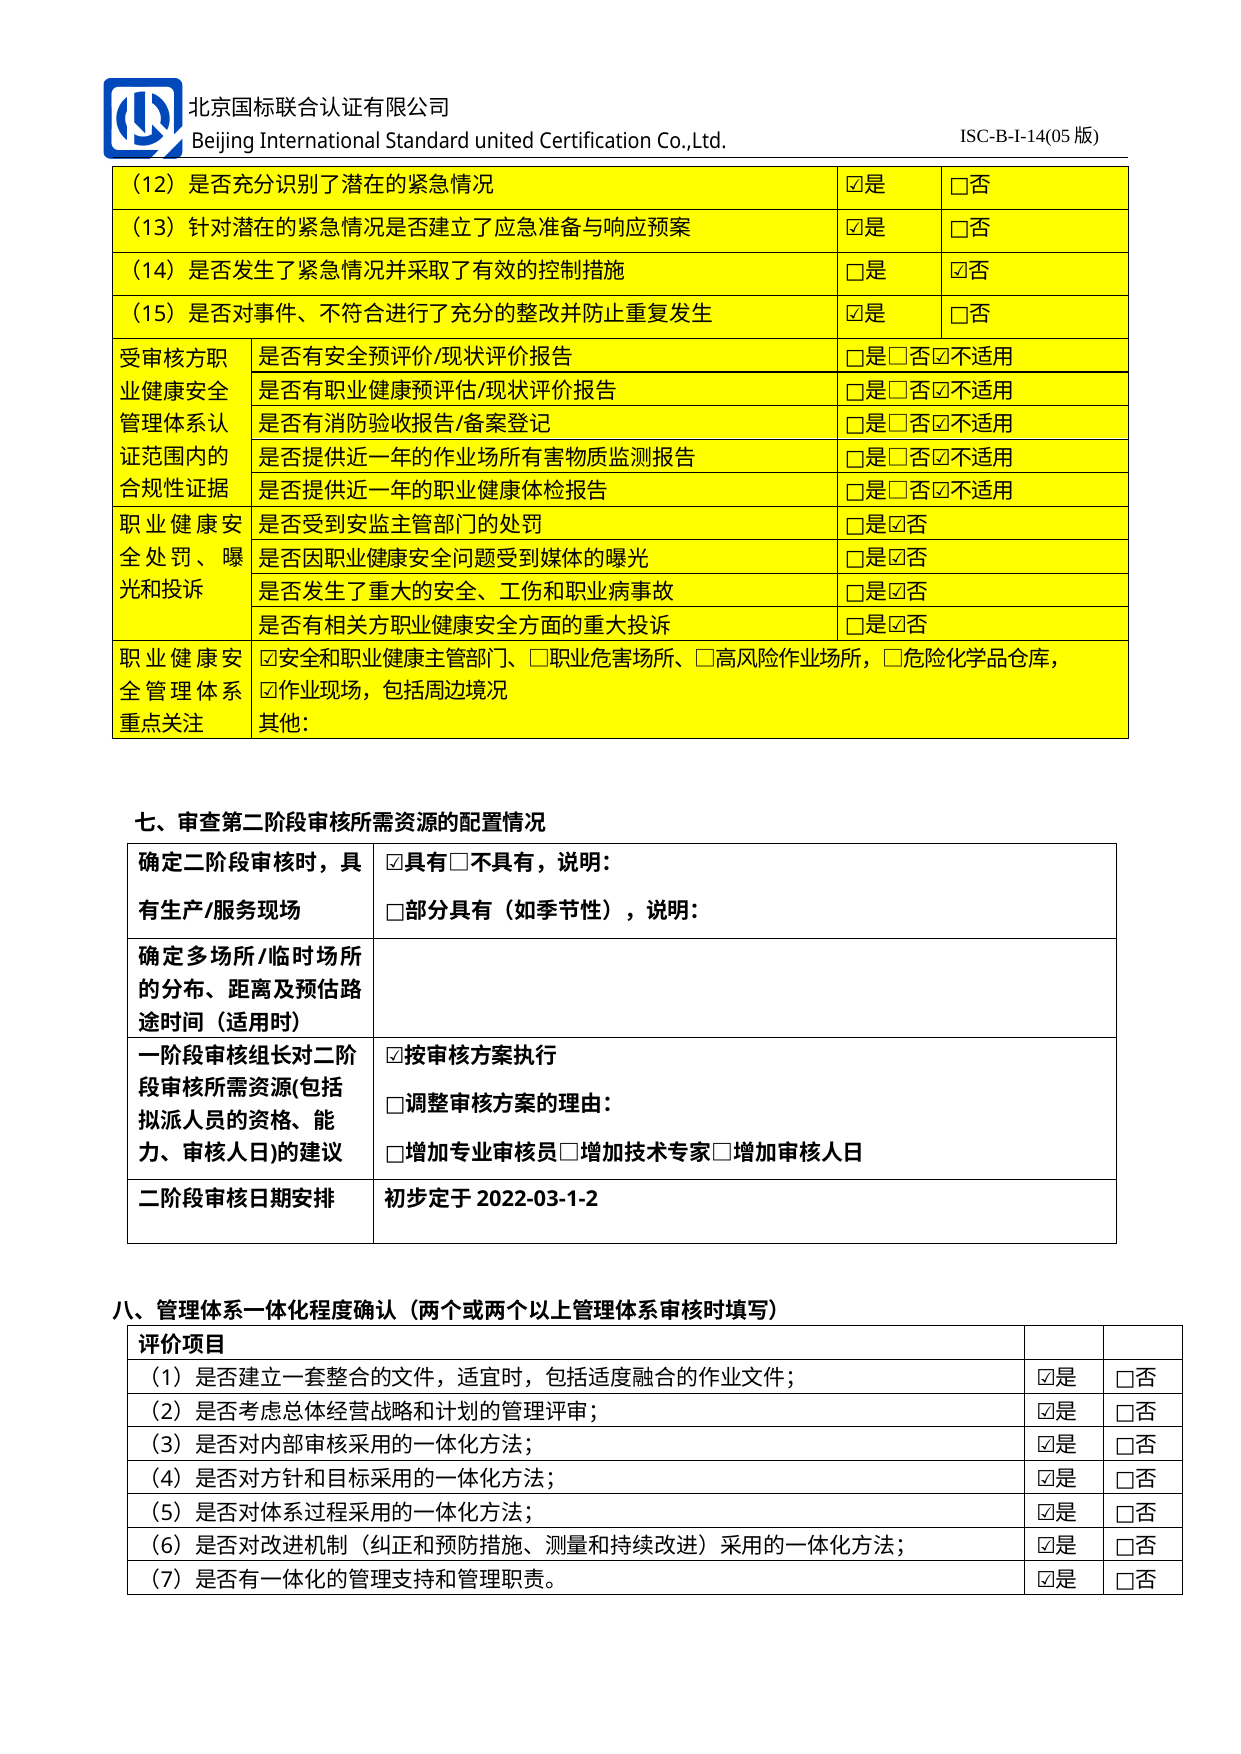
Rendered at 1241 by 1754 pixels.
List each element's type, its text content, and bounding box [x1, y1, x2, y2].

table_cell （7）是否有一体化的管理支持和管理职责。 [128, 1561, 1024, 1594]
table_cell □是□否☑不适用 [838, 373, 1128, 405]
table_cell 初步定于2022-03-1-2 [374, 1180, 1116, 1243]
table_cell □否 [1104, 1461, 1182, 1493]
table_cell 是否提供近一年的职业健康体检报告 [252, 473, 837, 506]
table_cell □是□否☑不适用 [838, 473, 1128, 506]
table_cell ☑否 [942, 253, 1128, 295]
table_cell ☑是 [1025, 1360, 1103, 1392]
table_cell □否 [1104, 1561, 1182, 1594]
table_cell ☑按审核方案执行 □调整审核方案的理由： □增加专业审核员□增加技术专家□增加审核人日 [374, 1038, 1116, 1179]
table_cell ☑是 [1025, 1561, 1103, 1594]
table_cell □否 [1104, 1494, 1182, 1527]
table_cell （4）是否对方针和目标采用的一体化方法； [128, 1461, 1024, 1493]
text 八、管理体系一体化程度确认（两个或两个以上管理体系审核时填写） [112, 1293, 1128, 1325]
table_cell ☑是 [1025, 1528, 1103, 1560]
table_cell （1）是否建立一套整合的文件，适宜时，包括适度融合的作业文件； [128, 1360, 1024, 1392]
table_cell □否 [1104, 1360, 1182, 1392]
table_header 确定二阶段审核时，具有生产/服务现场 [128, 844, 373, 938]
table_cell □否 [942, 167, 1128, 209]
table_cell 是否发生了重大的安全、工伤和职业病事故 [252, 574, 837, 606]
table_cell ☑安全和职业健康主管部门、□职业危害场所、□高风险作业场所，□危险化学品仓库， ☑作业现场，包括周边境况 其他： [252, 641, 1128, 738]
table_cell （14）是否发生了紧急情况并采取了有效的控制措施 [113, 253, 837, 295]
table_cell （12）是否充分识别了潜在的紧急情况 [113, 167, 837, 209]
table_cell 是否提供近一年的作业场所有害物质监测报告 [252, 440, 837, 472]
table_cell ☑是 [1025, 1394, 1103, 1426]
table_cell 职业健康安全处罚、曝光和投诉 [113, 507, 251, 640]
table_cell ☑是 [838, 167, 941, 209]
table_cell 是否有相关方职业健康安全方面的重大投诉 [252, 607, 837, 640]
table_cell （5）是否对体系过程采用的一体化方法； [128, 1494, 1024, 1527]
table_cell [374, 939, 1116, 1037]
table_header [1104, 1326, 1182, 1359]
table_cell □是☑否 [838, 507, 1128, 539]
table_cell ☑是 [1025, 1494, 1103, 1527]
table_cell 职业健康安全管理体系重点关注 [113, 641, 251, 738]
table_header ☑具有□不具有，说明： □部分具有（如季节性），说明： [374, 844, 1116, 938]
table_cell □是☑否 [838, 607, 1128, 640]
table_cell □否 [942, 210, 1128, 252]
table_cell 是否受到安监主管部门的处罚 [252, 507, 837, 539]
table_cell （2）是否考虑总体经营战略和计划的管理评审； [128, 1394, 1024, 1426]
table_cell 是否因职业健康安全问题受到媒体的曝光 [252, 540, 837, 573]
table_cell ☑是 [838, 296, 941, 338]
table_cell □否 [1104, 1394, 1182, 1426]
table_cell □是□否☑不适用 [838, 440, 1128, 472]
table_cell ☑是 [838, 210, 941, 252]
table_cell □否 [1104, 1427, 1182, 1459]
table_cell □否 [942, 296, 1128, 338]
text 七、审查第二阶段审核所需资源的配置情况 [112, 804, 1128, 837]
table_cell 二阶段审核日期安排 [128, 1180, 373, 1243]
table_header [1025, 1326, 1103, 1359]
table_header 评价项目 [128, 1326, 1024, 1359]
table_cell □是☑否 [838, 574, 1128, 606]
table_cell ☑是 [1025, 1427, 1103, 1459]
table_cell （6）是否对改进机制（纠正和预防措施、测量和持续改进）采用的一体化方法； [128, 1528, 1024, 1560]
table_cell ☑是 [1025, 1461, 1103, 1493]
table_cell □是 [838, 253, 941, 295]
table_cell 是否有职业健康预评估/现状评价报告 [252, 373, 837, 405]
table_cell □是☑否 [838, 540, 1128, 573]
table_cell □是□否☑不适用 [838, 339, 1128, 371]
table_cell □是□否☑不适用 [838, 406, 1128, 438]
table_cell （3）是否对内部审核采用的一体化方法； [128, 1427, 1024, 1459]
table_cell （13）针对潜在的紧急情况是否建立了应急准备与响应预案 [113, 210, 837, 252]
table_cell 是否有消防验收报告/备案登记 [252, 406, 837, 438]
table_cell □否 [1104, 1528, 1182, 1560]
table_cell 确定多场所/临时场所的分布、距离及预估路途时间（适用时） [128, 939, 373, 1037]
table_cell 一阶段审核组长对二阶段审核所需资源(包括拟派人员的资格、能力、审核人日)的建议 [128, 1038, 373, 1179]
picture [103, 78, 183, 159]
table_cell 是否有安全预评价/现状评价报告 [252, 339, 837, 371]
table_cell （15）是否对事件、不符合进行了充分的整改并防止重复发生 [113, 296, 837, 338]
table_cell 受审核方职业健康安全管理体系认证范围内的合规性证据 [113, 339, 251, 506]
